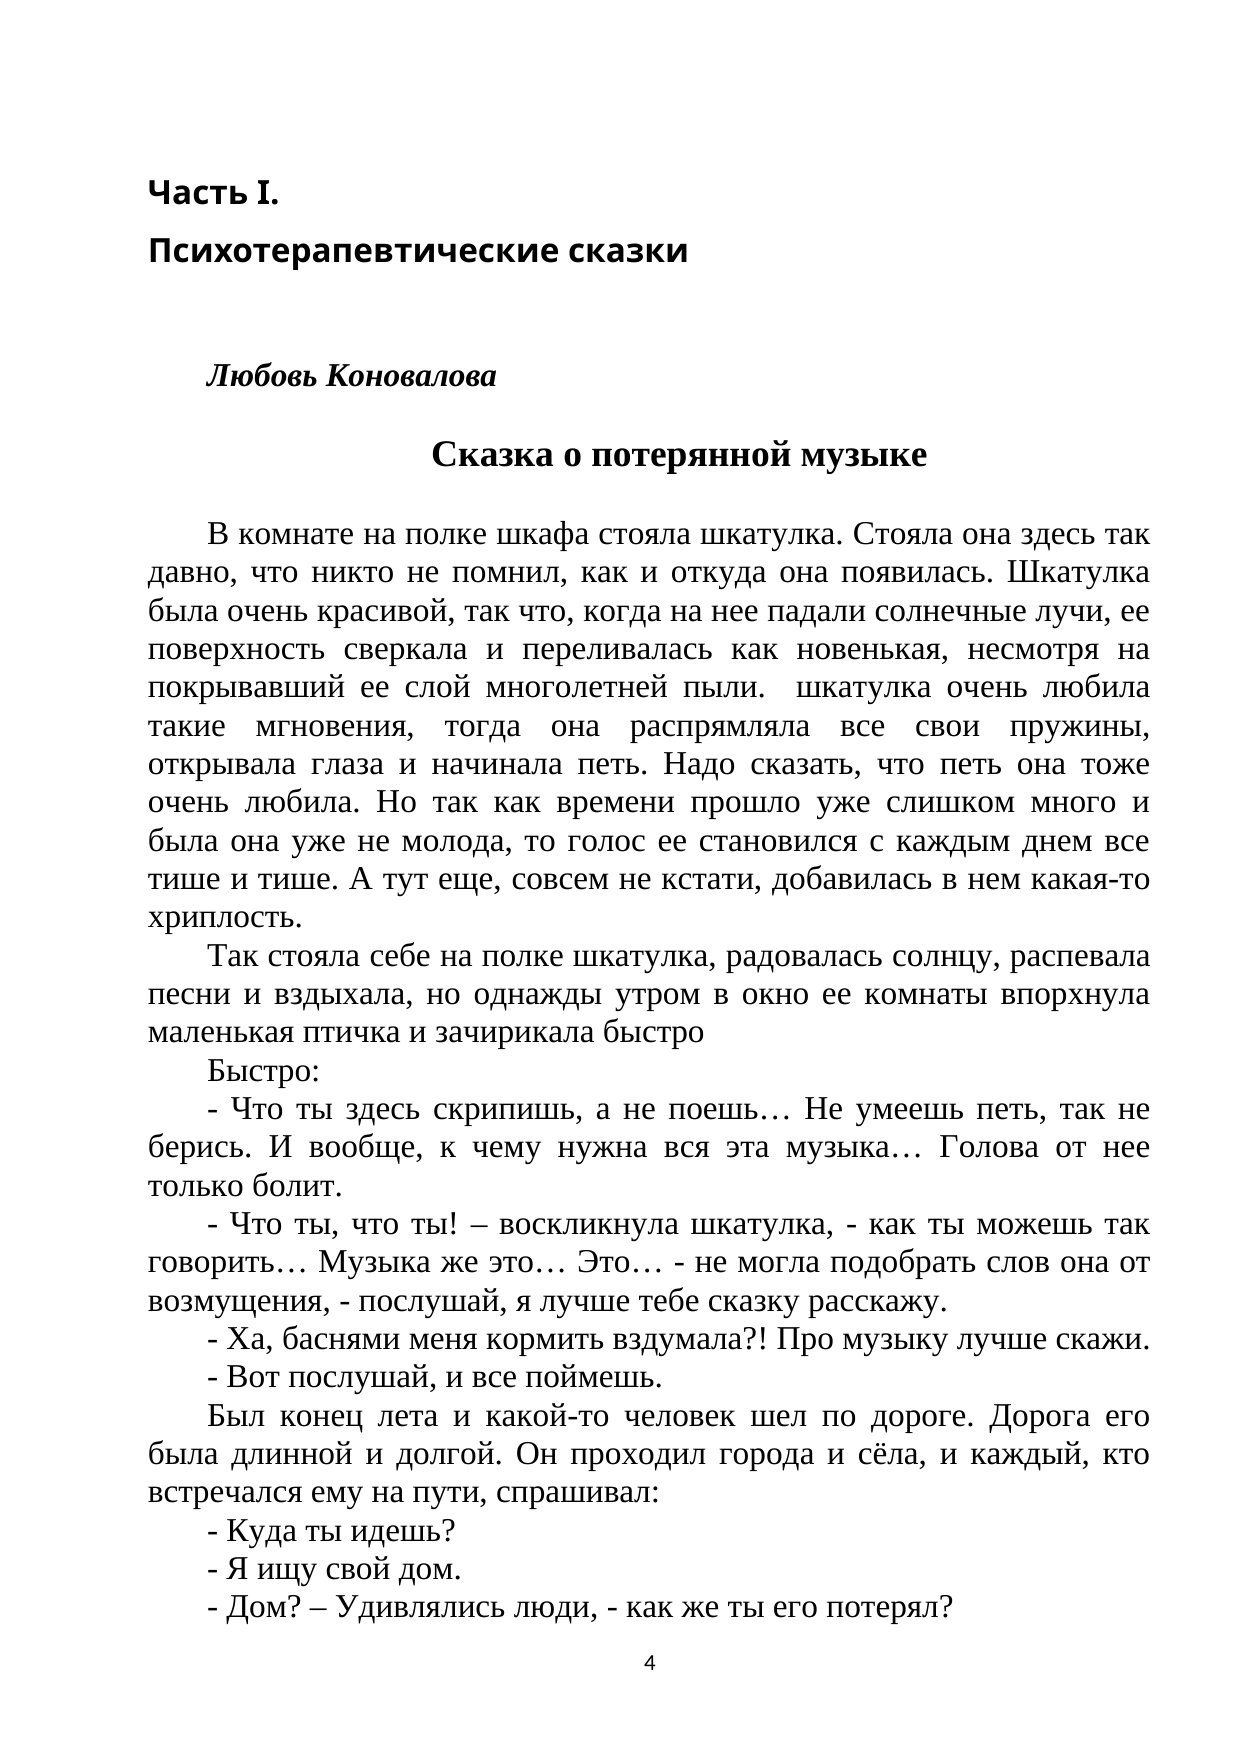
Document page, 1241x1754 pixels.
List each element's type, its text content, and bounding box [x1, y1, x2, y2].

text - Куда ты идешь? [148, 1510, 1152, 1548]
text - Ха, баснями меня кормить вздумала?! Про музыку лучше скажи. [148, 1318, 1152, 1357]
text Был конец лета и какой-то человек шел по дороге. Дорога его была длинной и долгой. Он проходил города и сёла, и каждый, кто встречался ему на пути, спрашивал: [148, 1395, 1152, 1510]
text Сказка о потерянной музыке [148, 432, 1152, 475]
text Любовь Коновалова [148, 355, 1152, 393]
text - Вот послушай, и все поймешь. [148, 1357, 1152, 1395]
text В комнате на полке шкафа стояла шкатулка. Стояла она здесь так давно, что никто не помнил, как и откуда она появилась. Шкатулка была очень красивой, так что, когда на нее падали солнечные лучи, ее поверхность сверкала и переливалась как новенькая, несмотря на покрывавший ее слой многолетней пыли. шкатулка очень любила такие мгновения, тогда она распрямляла все свои пружины, открывала глаза и начинала петь. Надо сказать, что петь она тоже очень любила. Но так как времени прошло уже слишком много и была она уже не молода, то голос ее становился с каждым днем все тише и тише. А тут еще, совсем не кстати, добавилась в нем какая-то хриплость. [148, 513, 1152, 935]
text - Дом? – Удивлялись люди, - как же ты его потерял? [148, 1587, 1152, 1625]
subtitle Часть I. [148, 169, 1152, 214]
text Так стояла себе на полке шкатулка, радовалась солнцу, распевала песни и вздыхала, но однажды утром в окно ее комнаты впорхнула маленькая птичка и зачирикала быстро [148, 935, 1152, 1050]
subtitle Психотерапевтические сказки [148, 227, 1152, 272]
text - Что ты здесь скрипишь, а не поешь… Не умеешь петь, так не берись. И вообще, к чему нужна вся эта музыка… Голова от нее только болит. [148, 1088, 1152, 1203]
text Быстро: [148, 1050, 1152, 1088]
text - Я ищу свой дом. [148, 1548, 1152, 1587]
text - Что ты, что ты! – воскликнула шкатулка, - как ты можешь так говорить… Музыка же это… Это… - не могла подобрать слов она от возмущения, - послушай, я лучше тебе сказку расскажу. [148, 1203, 1152, 1318]
